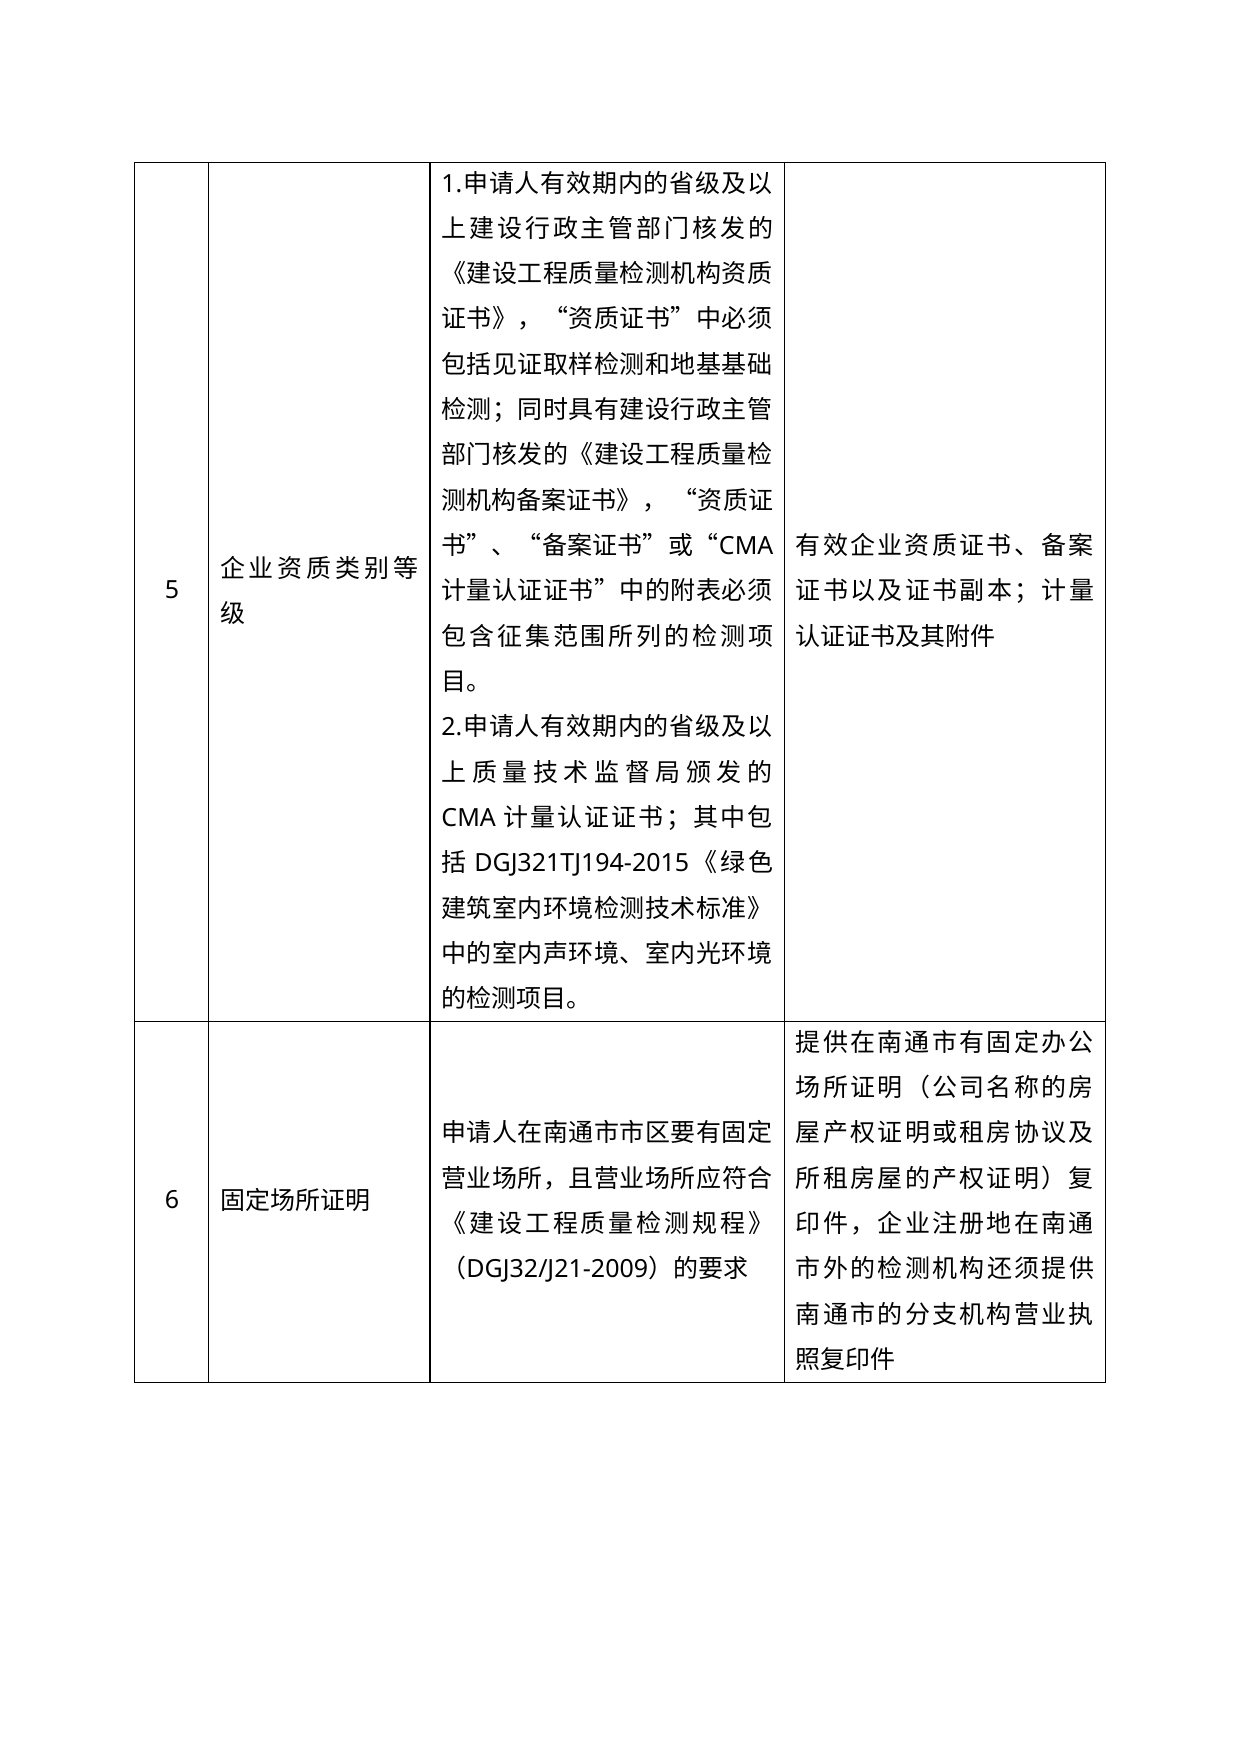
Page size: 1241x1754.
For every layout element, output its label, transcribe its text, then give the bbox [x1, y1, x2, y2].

table_cell 5 [135, 163, 208, 1021]
table_cell 企业资质类别等级 [209, 163, 429, 1021]
table_cell 1.申请人有效期内的省级及以上建设行政主管部门核发的《建设工程质量检测机构资质证书》，“资质证书”中必须包括见证取样检测和地基基础检测；同时具有建设行政主管部门核发的《建设工程质量检测机构备案证书》， “资质证书”、“备案证书”或“CMA计量认证证书”中的附表必须包含征集范围所列的检测项目。 2.申请人有效期内的省级及以上质量技术监督局颁发的CMA计量认证证书；其中包括DGJ321TJ194-2015《绿色建筑室内环境检测技术标准》中的室内声环境、室内光环境的检测项目。 [431, 163, 784, 1021]
table_cell 固定场所证明 [209, 1022, 429, 1382]
table_cell 提供在南通市有固定办公场所证明（公司名称的房屋产权证明或租房协议及所租房屋的产权证明）复印件，企业注册地在南通市外的检测机构还须提供南通市的分支机构营业执照复印件 [785, 1022, 1105, 1382]
table_cell 6 [135, 1022, 208, 1382]
table_cell 有效企业资质证书、备案证书以及证书副本；计量认证证书及其附件 [785, 163, 1105, 1021]
table_cell 申请人在南通市市区要有固定营业场所，且营业场所应符合《建设工程质量检测规程》（DGJ32/J21-2009）的要求 [431, 1022, 784, 1382]
